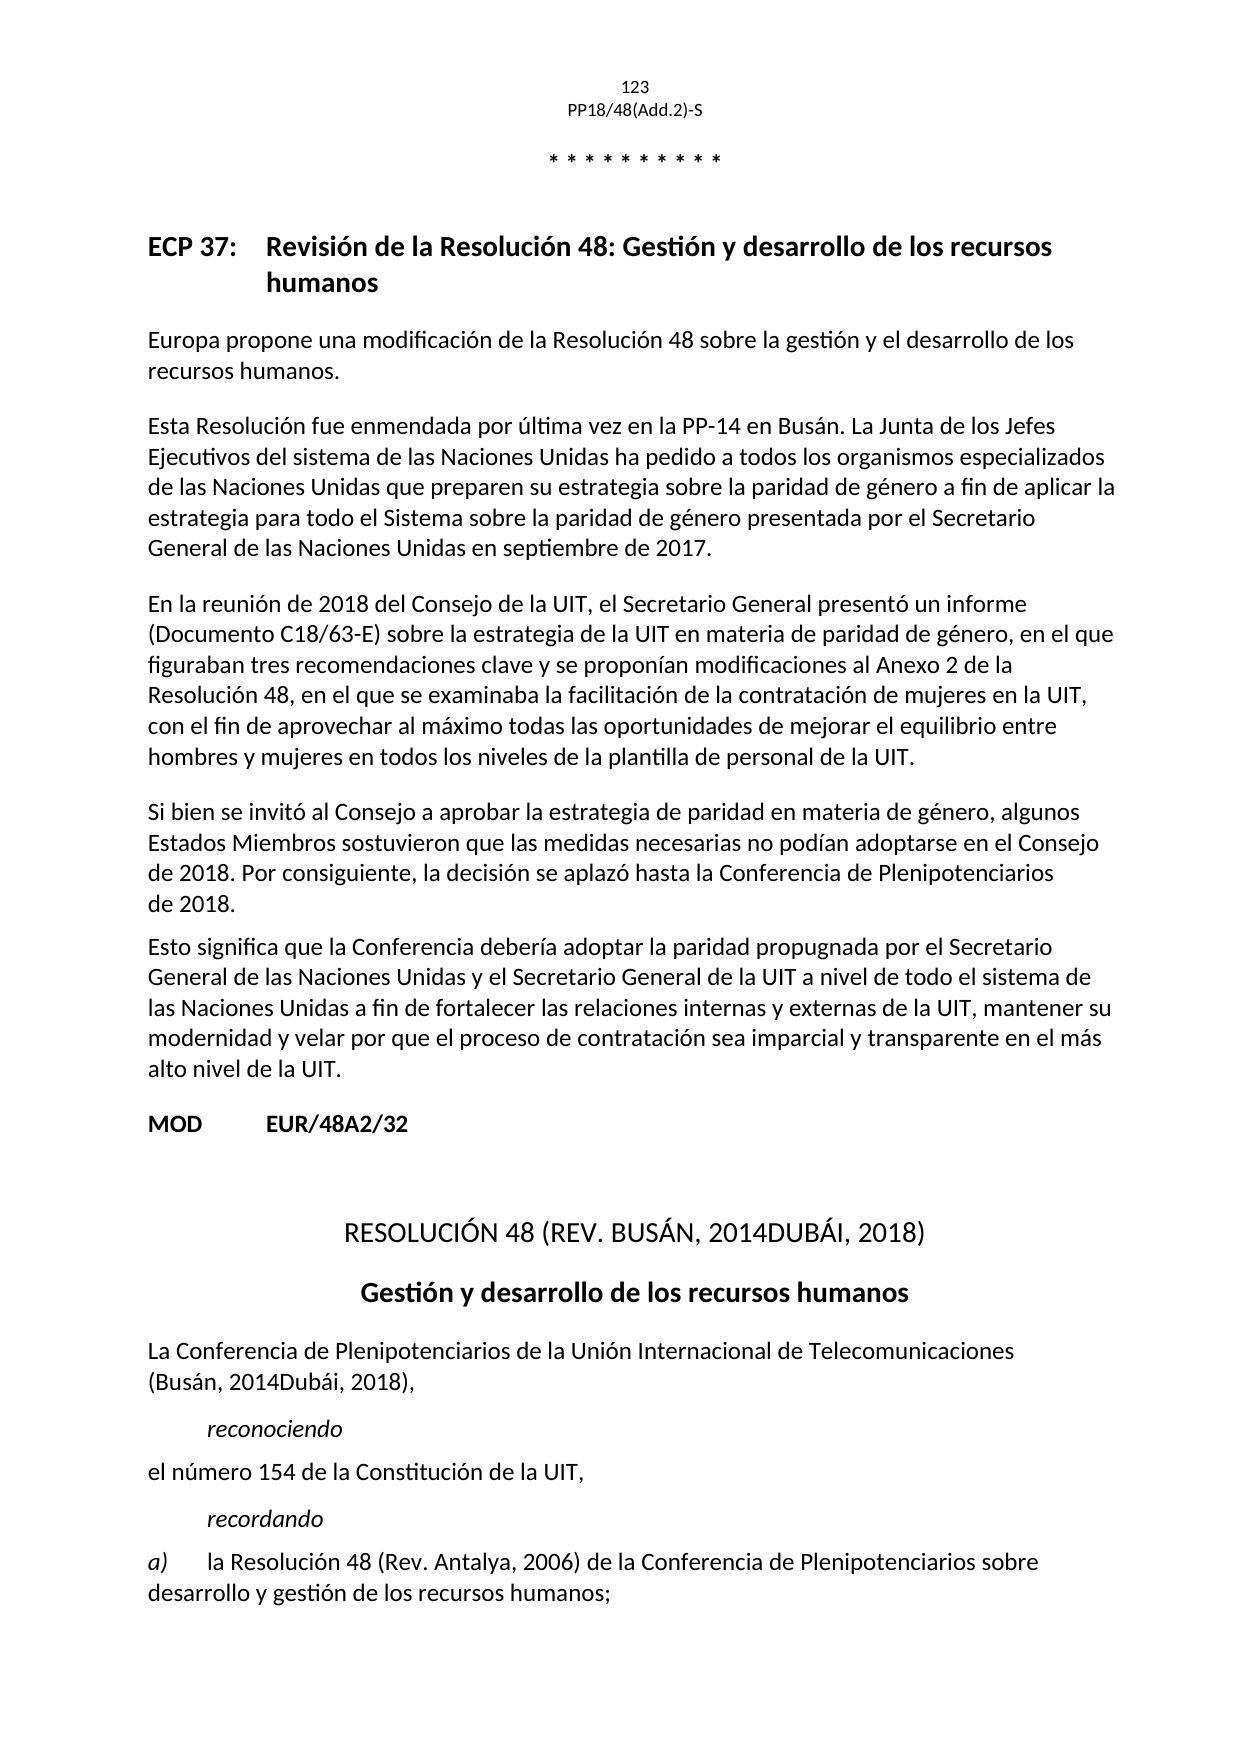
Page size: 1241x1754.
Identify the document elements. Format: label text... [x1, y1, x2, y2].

text RESOLUCIÓN 48 (Rev. ) [148, 1214, 1122, 1249]
text el número 154 de la Constitución de la UIT, [148, 1456, 1122, 1486]
text Esta Resolución fue enmendada por última vez en la PP-14 en Busán. La Junta de los Jefes Ejecutivos del sistema de las Naciones Unidas ha pedido a todos los organismos especializados de las Naciones Unidas que preparen su estrategia sobre la paridad de género a fin de aplicar la estrategia para todo el Sistema sobre la paridad de género presentada por el Secretario General de las Naciones Unidas en septiembre de 2017. [148, 411, 1122, 563]
title La Conferencia de Plenipotenciarios de la Unión Internacional de Telecomunicaciones (), [148, 1335, 1122, 1396]
text MOD EUR/48A2/32 [148, 1108, 1122, 1139]
text * * * * * * * * * * [148, 148, 1122, 178]
title Gestión y desarrollo de los recursos humanos [148, 1274, 1122, 1310]
text reconociendo [207, 1413, 1122, 1443]
text Europa propone una modificación de la Resolución 48 sobre la gestión y el desarrollo de los recursos humanos. [148, 324, 1122, 386]
text En la reunión de 2018 del Consejo de la UIT, el Secretario General presentó un informe (Documento C18/63-E) sobre la estrategia de la UIT en materia de paridad de género, en el que figuraban tres recomendaciones clave y se proponían modificaciones al Anexo 2 de la Resolución 48, en el que se examinaba la facilitación de la contratación de mujeres en la UIT, con el fin de aprovechar al máximo todas las oportunidades de mejorar el equilibrio entre hombres y mujeres en todos los niveles de la plantilla de personal de la UIT. [148, 588, 1122, 771]
text Si bien se invitó al Consejo a aprobar la estrategia de paridad en materia de género, algunos Estados Miembros sostuvieron que las medidas necesarias no podían adoptarse en el Consejo de 2018. Por consiguiente, la decisión se aplazó hasta la Conferencia de Plenipotenciarios de 2018. [148, 796, 1122, 918]
text recordando [207, 1503, 1122, 1534]
subtitle ECP 37: Revisión de la Resolución 48: Gestión y desarrollo de los recursos humanos [148, 228, 1122, 299]
text Esto significa que la Conferencia debería adoptar la paridad propugnada por el Secretario General de las Naciones Unidas y el Secretario General de la UIT a nivel de todo el sistema de las Naciones Unidas a fin de fortalecer las relaciones internas y externas de la UIT, mantener su modernidad y velar por que el proceso de contratación sea imparcial y transparente en el más alto nivel de la UIT. [148, 931, 1122, 1083]
